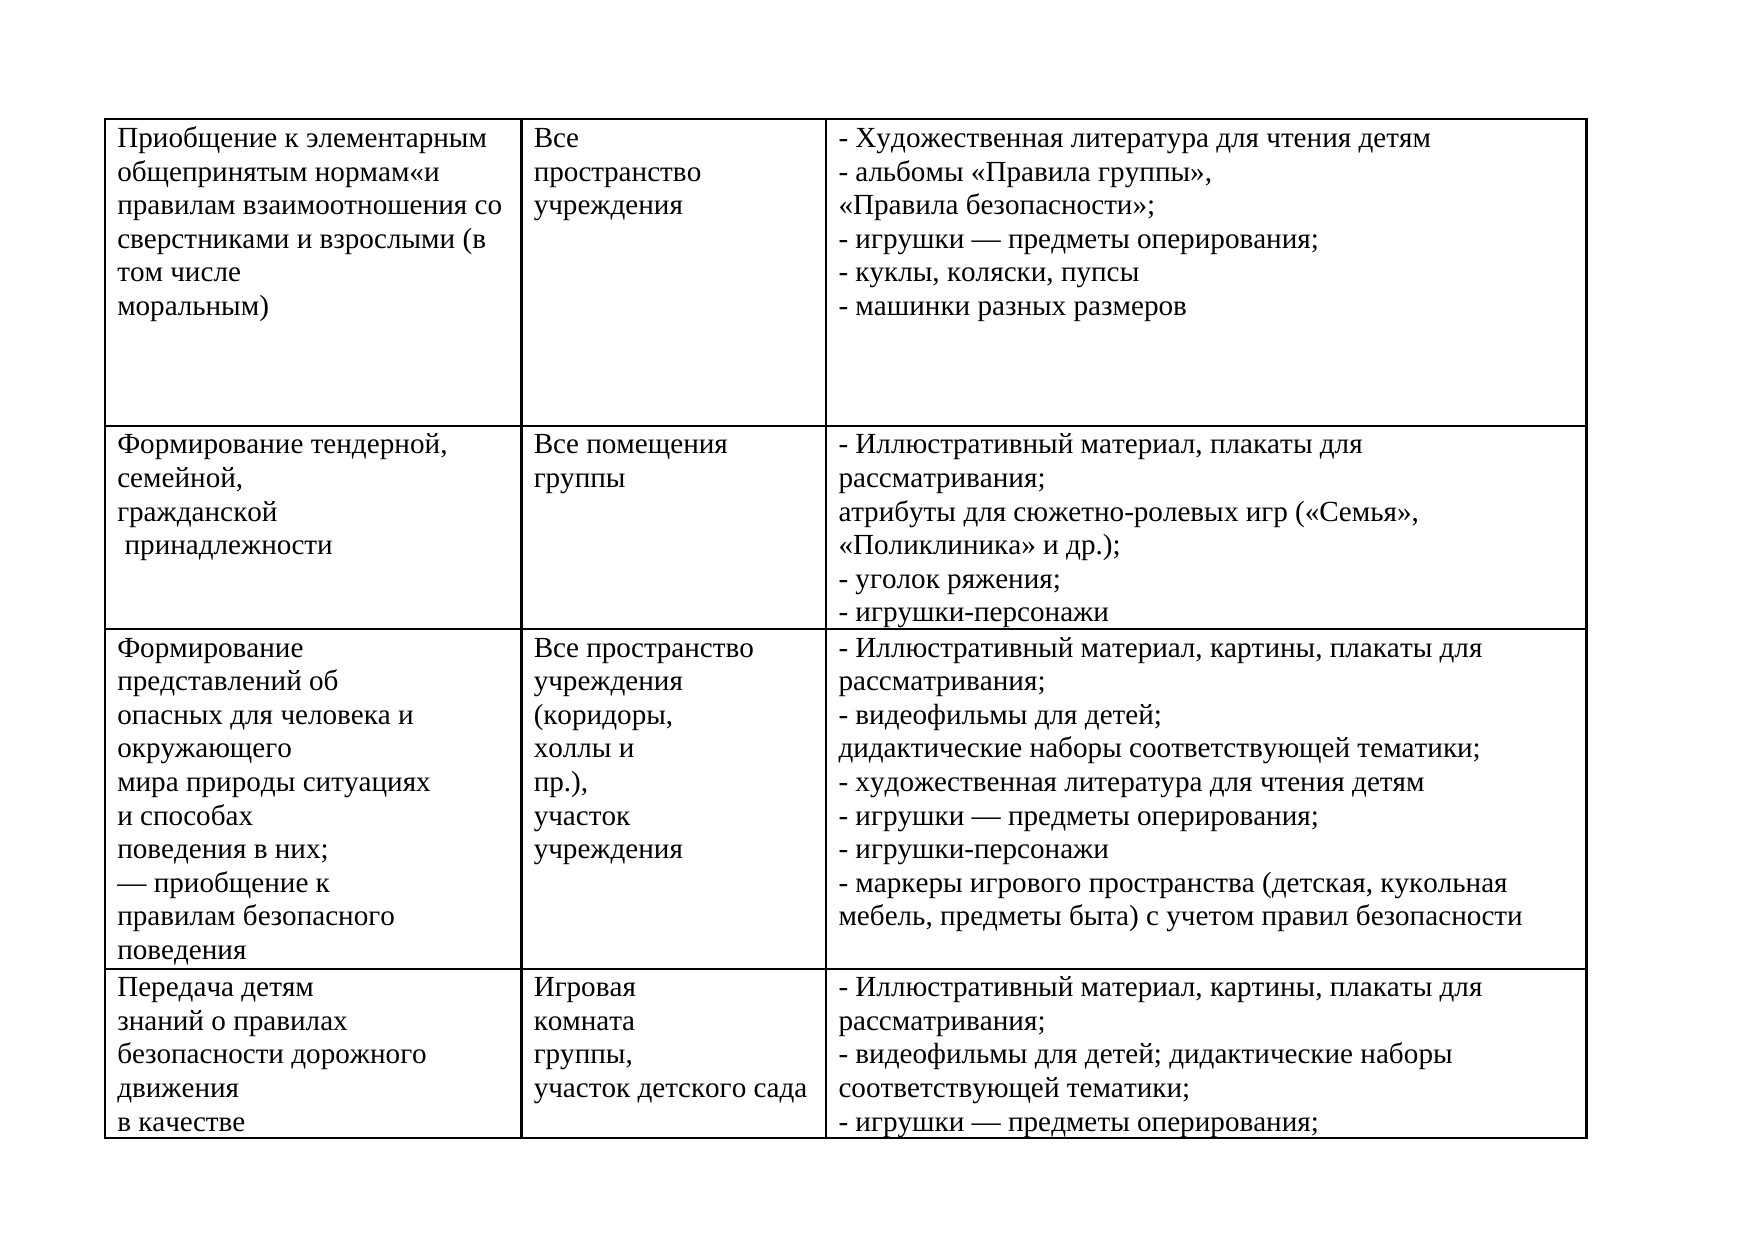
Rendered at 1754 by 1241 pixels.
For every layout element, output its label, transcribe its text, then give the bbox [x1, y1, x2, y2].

table_cell Формирование представлений об опасных для человека и окружающего мира природы ситуациях и способах поведения в них; — приобщение к правилам безопасного поведения [106, 630, 520, 967]
table_cell Приобщение к элементарным общепринятым нормам«и правилам взаимоотношения со сверстниками и взрослыми (в том числе моральным) [106, 120, 520, 424]
table_cell - Иллюстративный материал, картины, плакаты для рассматривания; - видеофильмы для детей; дидактические наборы соответствующей тематики; - художественная литература для чтения детям - игрушки — предметы оперирования; - игрушки-персонажи - маркеры игрового пространства (детская, кукольная мебель, предметы быта) с учетом правил безопасности [827, 630, 1585, 967]
table_cell - Иллюстративный материал, плакаты для рассматривания; атрибуты для сюжетно-ролевых игр («Семья», «Поликлиника» и др.); - уголок ряжения; - игрушки-персонажи [827, 427, 1585, 628]
table_cell Все помещения группы [523, 427, 825, 628]
table_cell Все пространство учреждения (коридоры, холлы и пр.), участок учреждения [523, 630, 825, 967]
table_cell - Художественная литература для чтения детям - альбомы «Правила группы», «Правила безопасности»; - игрушки — предметы оперирования; - куклы, коляски, пупсы - машинки разных размеров [827, 120, 1585, 424]
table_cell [523, 970, 825, 1137]
table_cell Формирование тендерной, семейной, гражданской принадлежности [106, 427, 520, 628]
table_cell Все пространство учреждения [523, 120, 825, 424]
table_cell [827, 970, 1585, 1137]
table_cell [106, 970, 520, 1137]
